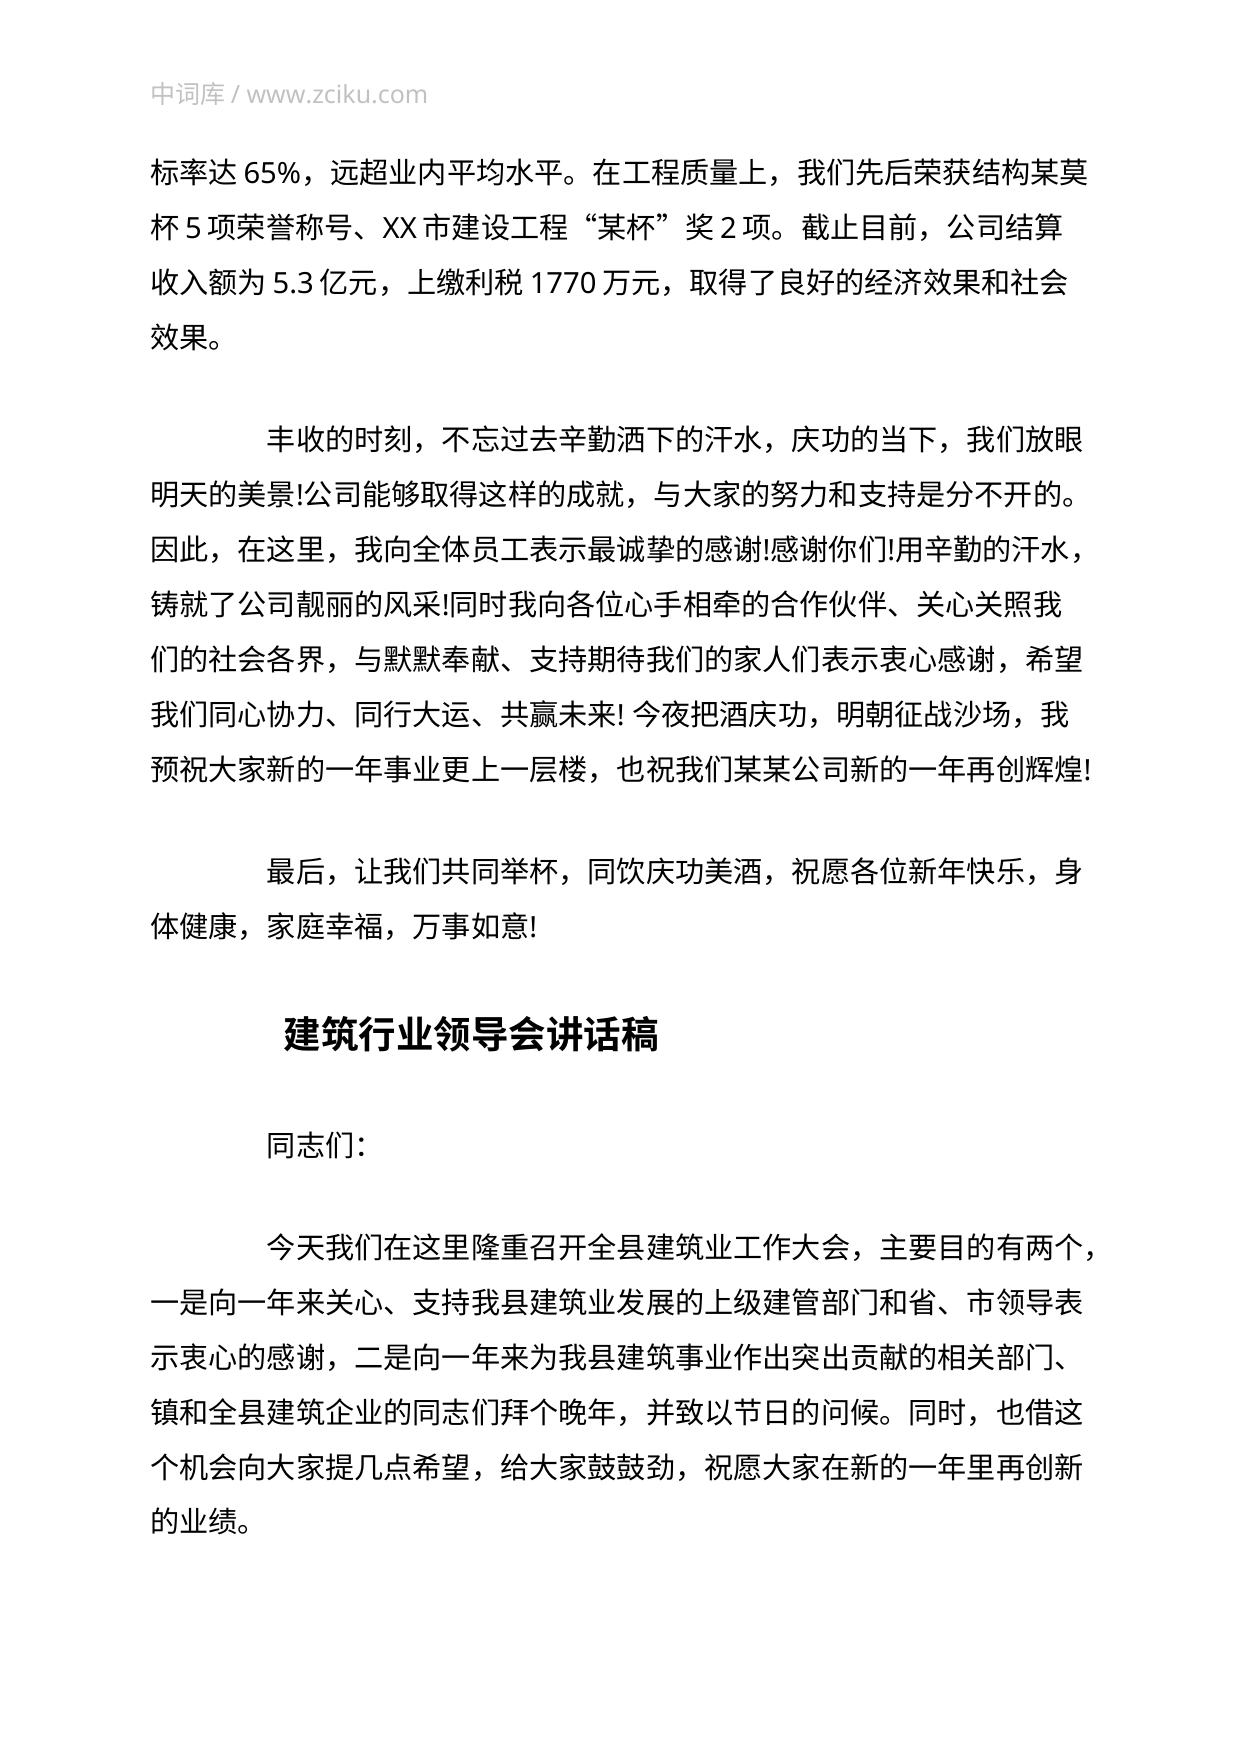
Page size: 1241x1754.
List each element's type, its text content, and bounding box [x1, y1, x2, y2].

text 建筑行业领导会讲话稿 [150, 1005, 1090, 1060]
text 同志们： [150, 1123, 1090, 1165]
text 最后，让我们共同举杯，同饮庆功美酒，祝愿各位新年快乐，身体健康，家庭幸福，万事如意! [150, 848, 1090, 946]
text 丰收的时刻，不忘过去辛勤洒下的汗水，庆功的当下，我们放眼明天的美景!公司能够取得这样的成就，与大家的努力和支持是分不开的。因此，在这里，我向全体员工表示最诚挚的感谢!感谢你们!用辛勤的汗水，铸就了公司靓丽的风采!同时我向各位心手相牵的合作伙伴、关心关照我们的社会各界，与默默奉献、支持期待我们的家人们表示衷心感谢，希望我们同心协力、同行大运、共赢未来! 今夜把酒庆功，明朝征战沙场，我预祝大家新的一年事业更上一层楼，也祝我们某某公司新的一年再创辉煌! [150, 417, 1090, 789]
text 今天我们在这里隆重召开全县建筑业工作大会，主要目的有两个，一是向一年来关心、支持我县建筑业发展的上级建管部门和省、市领导表示衷心的感谢，二是向一年来为我县建筑事业作出突出贡献的相关部门、镇和全县建筑企业的同志们拜个晚年，并致以节日的问候。同时，也借这个机会向大家提几点希望，给大家鼓鼓劲，祝愿大家在新的一年里再创新的业绩。 [150, 1224, 1090, 1541]
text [150, 150, 1090, 357]
